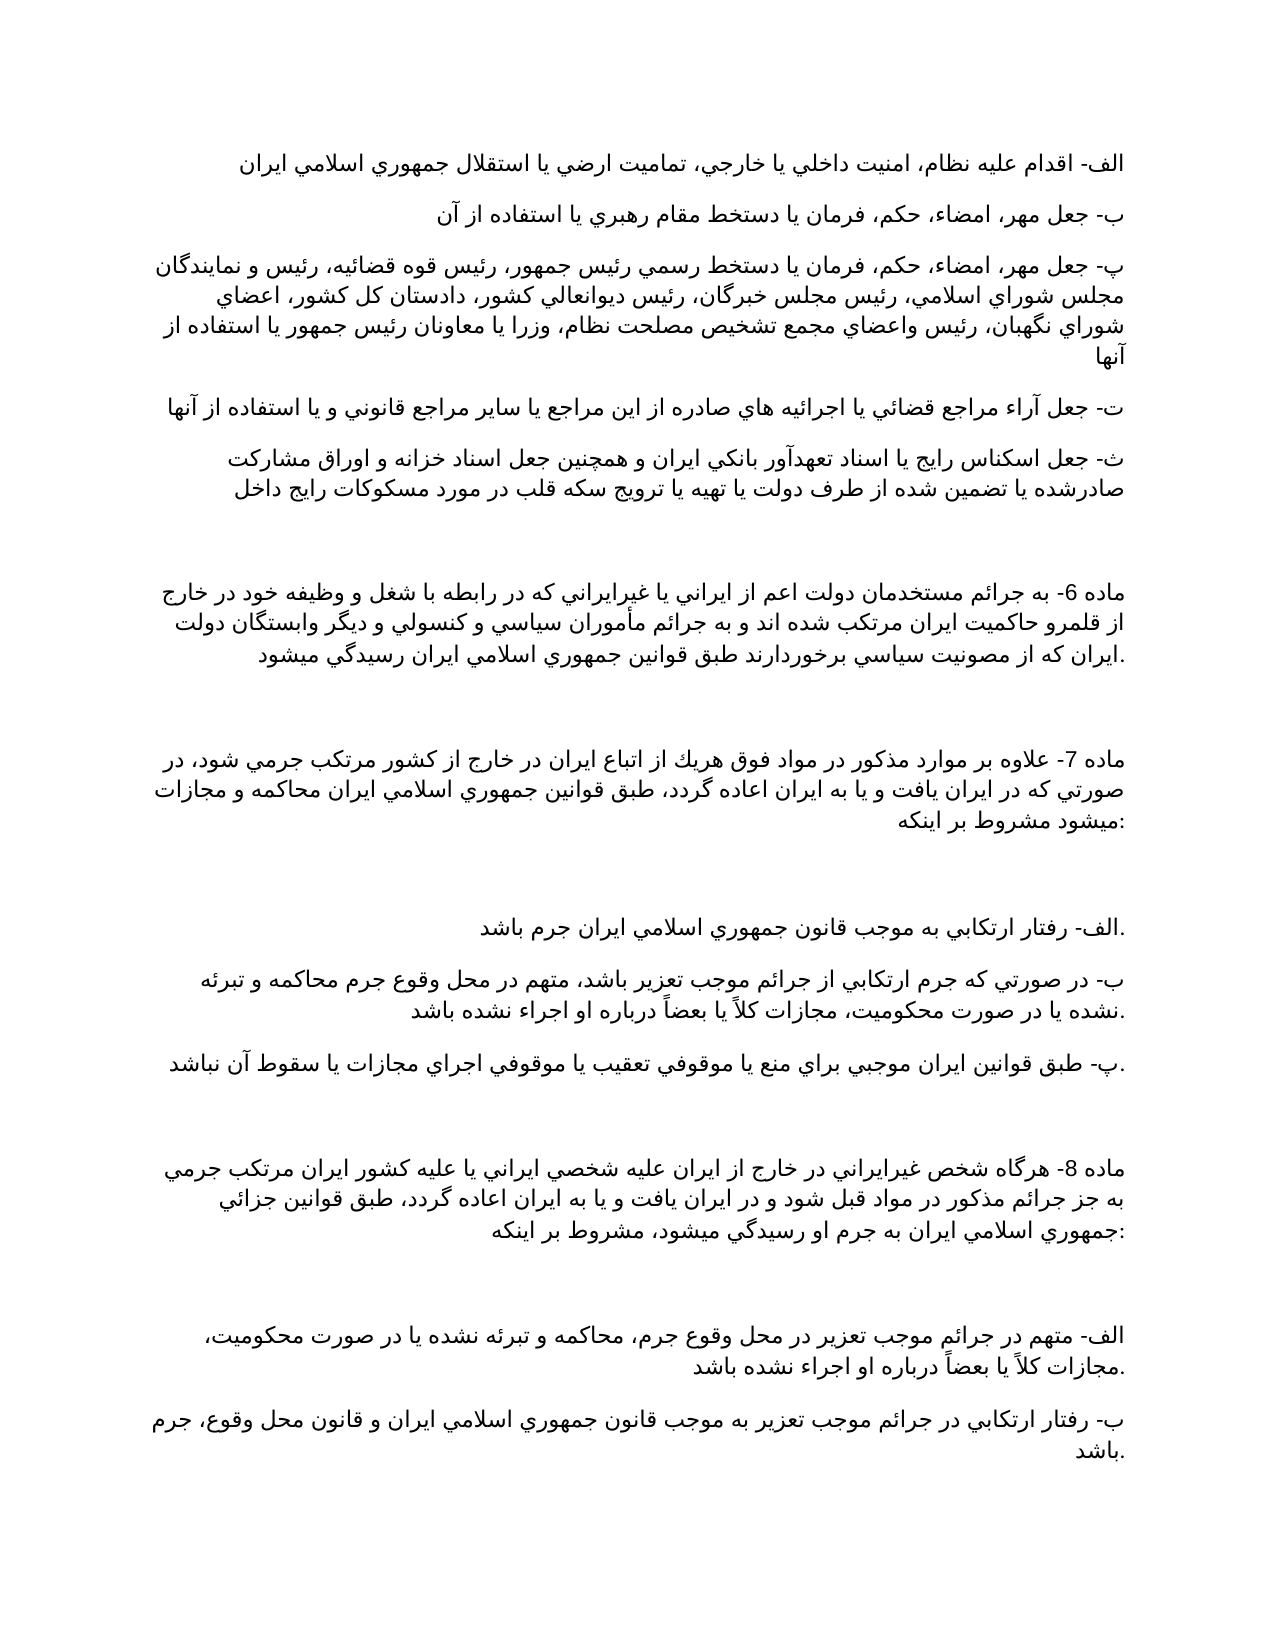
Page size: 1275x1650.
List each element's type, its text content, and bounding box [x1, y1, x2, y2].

text الف- رفتار ارتكابي به موجب قانون جمهوري اسلامي ايران جرم باشد. [150, 913, 1125, 941]
text ب- در صورتي كه جرم ارتكابي از جرائم موجب تعزير باشد، متهم در محل وقوع جرم محاكمه و تبرئه نشده يا در صورت محكوميت، مجازات كلاً يا بعضاً درباره او اجراء نشده باشد. [150, 966, 1125, 1024]
text ماده 7- علاوه بر موارد مذكور در مواد فوق هريك از اتباع ايران در خارج از كشور مرتكب جرمي شود، در صورتي كه در ايران يافت و يا به ايران اعاده گردد، طبق قوانين جمهوري اسلامي ايران محاكمه و مجازات ميشود مشروط بر اينكه: [150, 746, 1125, 834]
text ب- جعل مهر، امضاء، حكم، فرمان يا دستخط مقام رهبري يا استفاده از آن [150, 201, 1125, 227]
text ث- جعل اسكناس رايج يا اسناد تعهدآور بانكي ايران و همچنين جعل اسناد خزانه و اوراق مشاركت صادرشده يا تضمين شده از طرف دولت يا تهيه يا ترويج سكه قلب در مورد مسكوكات رايج داخل [150, 445, 1125, 501]
text پ- طبق قوانين ايران موجبي براي منع يا موقوفي تعقيب يا موقوفي اجراي مجازات يا سقوط آن نباشد. [150, 1049, 1125, 1077]
text الف- اقدام عليه نظام، امنيت داخلي يا خارجي، تماميت ارضي يا استقلال جمهوري اسلامي ايران [150, 150, 1125, 176]
text ت- جعل آراء مراجع قضائي يا اجرائيه هاي صادره از اين مراجع يا ساير مراجع قانوني و يا استفاده از آنها [150, 394, 1125, 420]
text ماده 8- هرگاه شخص غيرايراني در خارج از ايران عليه شخصي ايراني يا عليه كشور ايران مرتكب جرمي به جز جرائم مذكور در مواد قبل شود و در ايران يافت و يا به ايران اعاده گردد، طبق قوانين جزائي جمهوري اسلامي ايران به جرم او رسيدگي ميشود، مشروط بر اينكه: [150, 1155, 1125, 1244]
text الف- متهم در جرائم موجب تعزير در محل وقوع جرم، محاكمه و تبرئه نشده يا در صورت محكوميت، مجازات كلاً يا بعضاً درباره او اجراء نشده باشد. [150, 1322, 1125, 1381]
text پ- جعل مهر، امضاء، حكم، فرمان يا دستخط رسمي رئيس جمهور، رئيس قوه قضائيه، رئيس و نمايندگان مجلس شوراي اسلامي، رئيس مجلس خبرگان، رئيس ديوانعالي كشور، دادستان كل كشور، اعضاي شوراي نگهبان، رئيس واعضاي مجمع تشخيص مصلحت نظام، وزرا يا معاونان رئيس جمهور يا استفاده از آنها [150, 252, 1125, 369]
text ب- رفتار ارتكابي در جرائم موجب تعزير به موجب قانون جمهوري اسلامي ايران و قانون محل وقوع، جرم باشد. [150, 1406, 1125, 1464]
text ماده 6- به جرائم مستخدمان دولت اعم از ايراني يا غيرايراني كه در رابطه با شغل و وظيفه خود در خارج از قلمرو حاكميت ايران مرتكب شده اند و به جرائم مأموران سياسي و كنسولي و ديگر وابستگان دولت ايران كه از مصونيت سياسي برخوردارند طبق قوانين جمهوري اسلامي ايران رسيدگي ميشود. [150, 579, 1125, 668]
